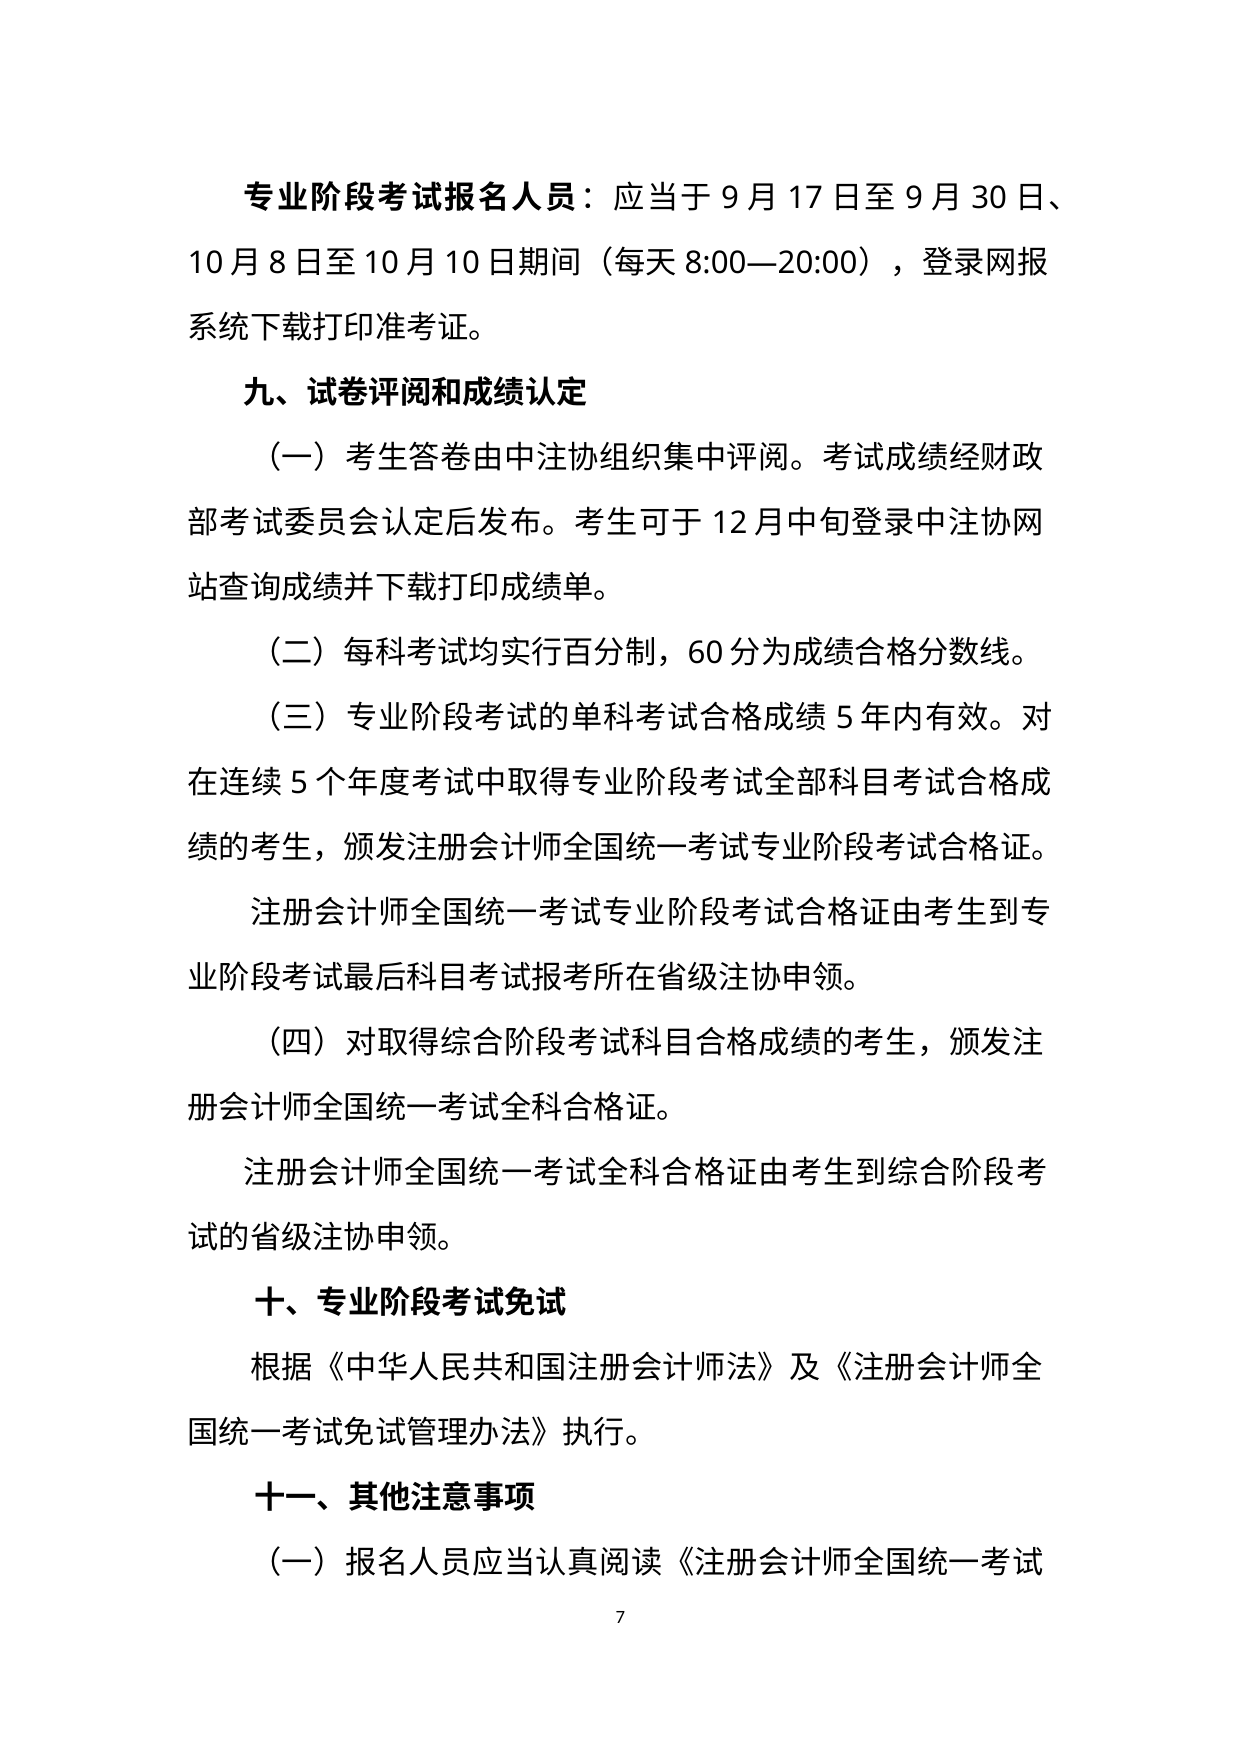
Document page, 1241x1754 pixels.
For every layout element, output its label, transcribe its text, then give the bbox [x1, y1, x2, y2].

text 九、试卷评阅和成绩认定 [187, 357, 1050, 422]
text 注册会计师全国统一考试专业阶段考试合格证由考生到专业阶段考试最后科目考试报考所在省级注协申领。 [187, 877, 1053, 1007]
text （四）对取得综合阶段考试科目合格成绩的考生，颁发注册会计师全国统一考试全科合格证。 [187, 1007, 1044, 1137]
text 注册会计师全国统一考试全科合格证由考生到综合阶段考试的省级注协申领。 [187, 1137, 1050, 1267]
text （二）每科考试均实行百分制，60分为成绩合格分数线。 [187, 617, 1053, 682]
text 十一、其他注意事项 [187, 1462, 1044, 1527]
text （三）专业阶段考试的单科考试合格成绩5年内有效。对在连续5个年度考试中取得专业阶段考试全部科目考试合格成绩的考生，颁发注册会计师全国统一考试专业阶段考试合格证。 [187, 682, 1053, 877]
text （一）考生答卷由中注协组织集中评阅。考试成绩经财政部考试委员会认定后发布。考生可于12月中旬登录中注协网站查询成绩并下载打印成绩单。 [187, 422, 1044, 617]
text 根据《中华人民共和国注册会计师法》及《注册会计师全国统一考试免试管理办法》执行。 [187, 1332, 1044, 1462]
text 专业阶段考试报名人员：应当于9月17日至9月30日、10月8日至10月10日期间（每天8:00—20:00），登录网报系统下载打印准考证。 [187, 162, 1050, 357]
text 十、专业阶段考试免试 [187, 1267, 1044, 1332]
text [187, 1527, 1044, 1592]
